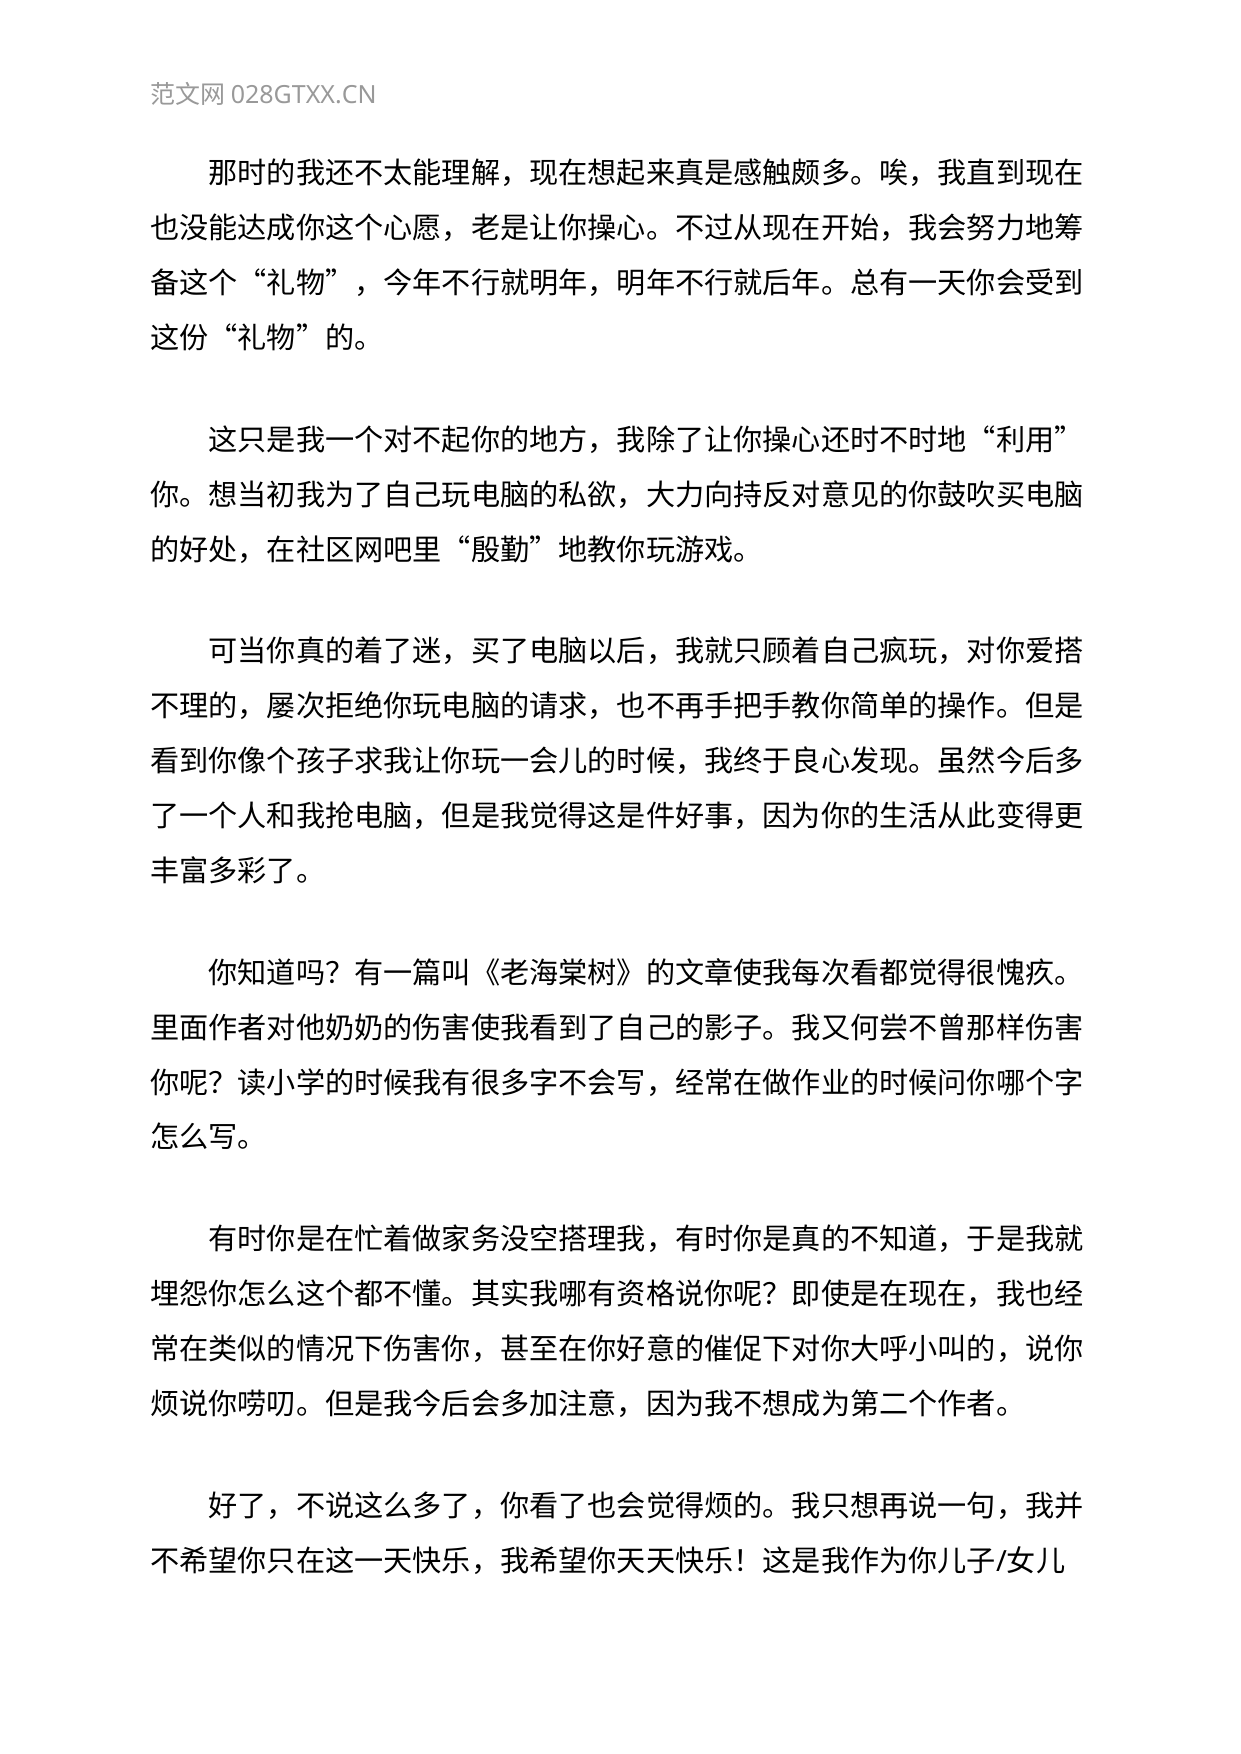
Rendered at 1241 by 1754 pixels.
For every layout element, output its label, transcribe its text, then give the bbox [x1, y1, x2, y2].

text 这只是我一个对不起你的地方，我除了让你操心还时不时地“利用”你。想当初我为了自己玩电脑的私欲，大力向持反对意见的你鼓吹买电脑的好处，在社区网吧里“殷勤”地教你玩游戏。 [150, 416, 1090, 568]
text 那时的我还不太能理解，现在想起来真是感触颇多。唉，我直到现在也没能达成你这个心愿，老是让你操心。不过从现在开始，我会努力地筹备这个“礼物”，今年不行就明年，明年不行就后年。总有一天你会受到这份“礼物”的。 [150, 150, 1090, 357]
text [150, 1482, 1090, 1579]
text 你知道吗？有一篇叫《老海棠树》的文章使我每次看都觉得很愧疚。里面作者对他奶奶的伤害使我看到了自己的影子。我又何尝不曾那样伤害你呢？读小学的时候我有很多字不会写，经常在做作业的时候问你哪个字怎么写。 [150, 949, 1090, 1156]
text 有时你是在忙着做家务没空搭理我，有时你是真的不知道，于是我就埋怨你怎么这个都不懂。其实我哪有资格说你呢？即使是在现在，我也经常在类似的情况下伤害你，甚至在你好意的催促下对你大呼小叫的，说你烦说你唠叨。但是我今后会多加注意，因为我不想成为第二个作者。 [150, 1216, 1090, 1423]
text 可当你真的着了迷，买了电脑以后，我就只顾着自己疯玩，对你爱搭不理的，屡次拒绝你玩电脑的请求，也不再手把手教你简单的操作。但是看到你像个孩子求我让你玩一会儿的时候，我终于良心发现。虽然今后多了一个人和我抢电脑，但是我觉得这是件好事，因为你的生活从此变得更丰富多彩了。 [150, 628, 1090, 890]
